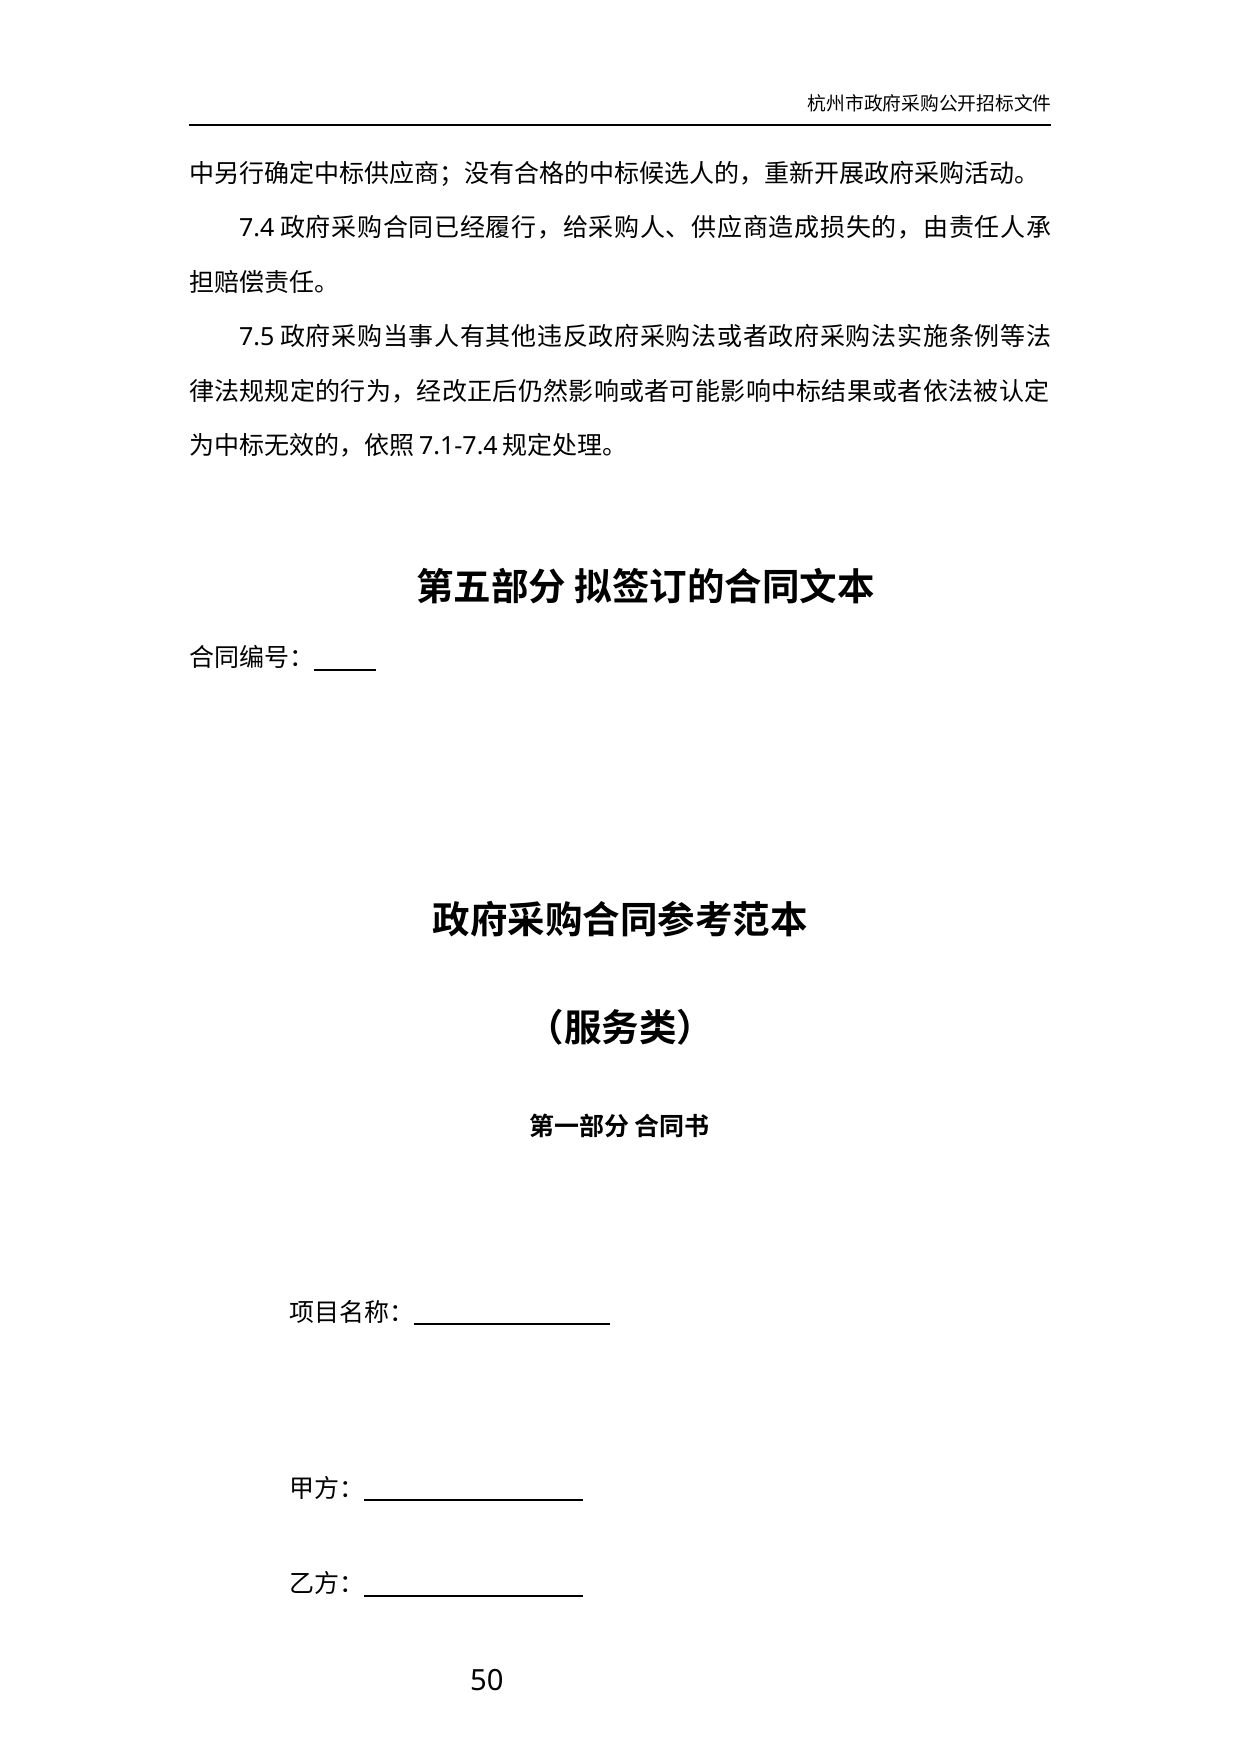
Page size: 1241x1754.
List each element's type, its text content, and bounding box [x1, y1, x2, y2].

text 7.4政府采购合同已经履行，给采购人、供应商造成损失的，由责任人承担赔偿责任。 [189, 208, 1051, 298]
text 政府采购合同参考范本 [189, 890, 1051, 944]
text 乙方： [289, 1564, 1051, 1600]
text （服务类） [189, 998, 1051, 1052]
text 7.5政府采购当事人有其他违反政府采购法或者政府采购法实施条例等法律法规规定的行为，经改正后仍然影响或者可能影响中标结果或者依法被认定为中标无效的，依照7.1-7.4规定处理。 [189, 317, 1051, 462]
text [189, 153, 1051, 190]
text 第一部分 合同书 [233, 1107, 1051, 1143]
text 合同编号： [189, 638, 1051, 674]
text 甲方： [289, 1468, 1051, 1505]
text 第五部分 拟签订的合同文本 [264, 556, 1051, 611]
text 项目名称： [289, 1292, 1051, 1329]
